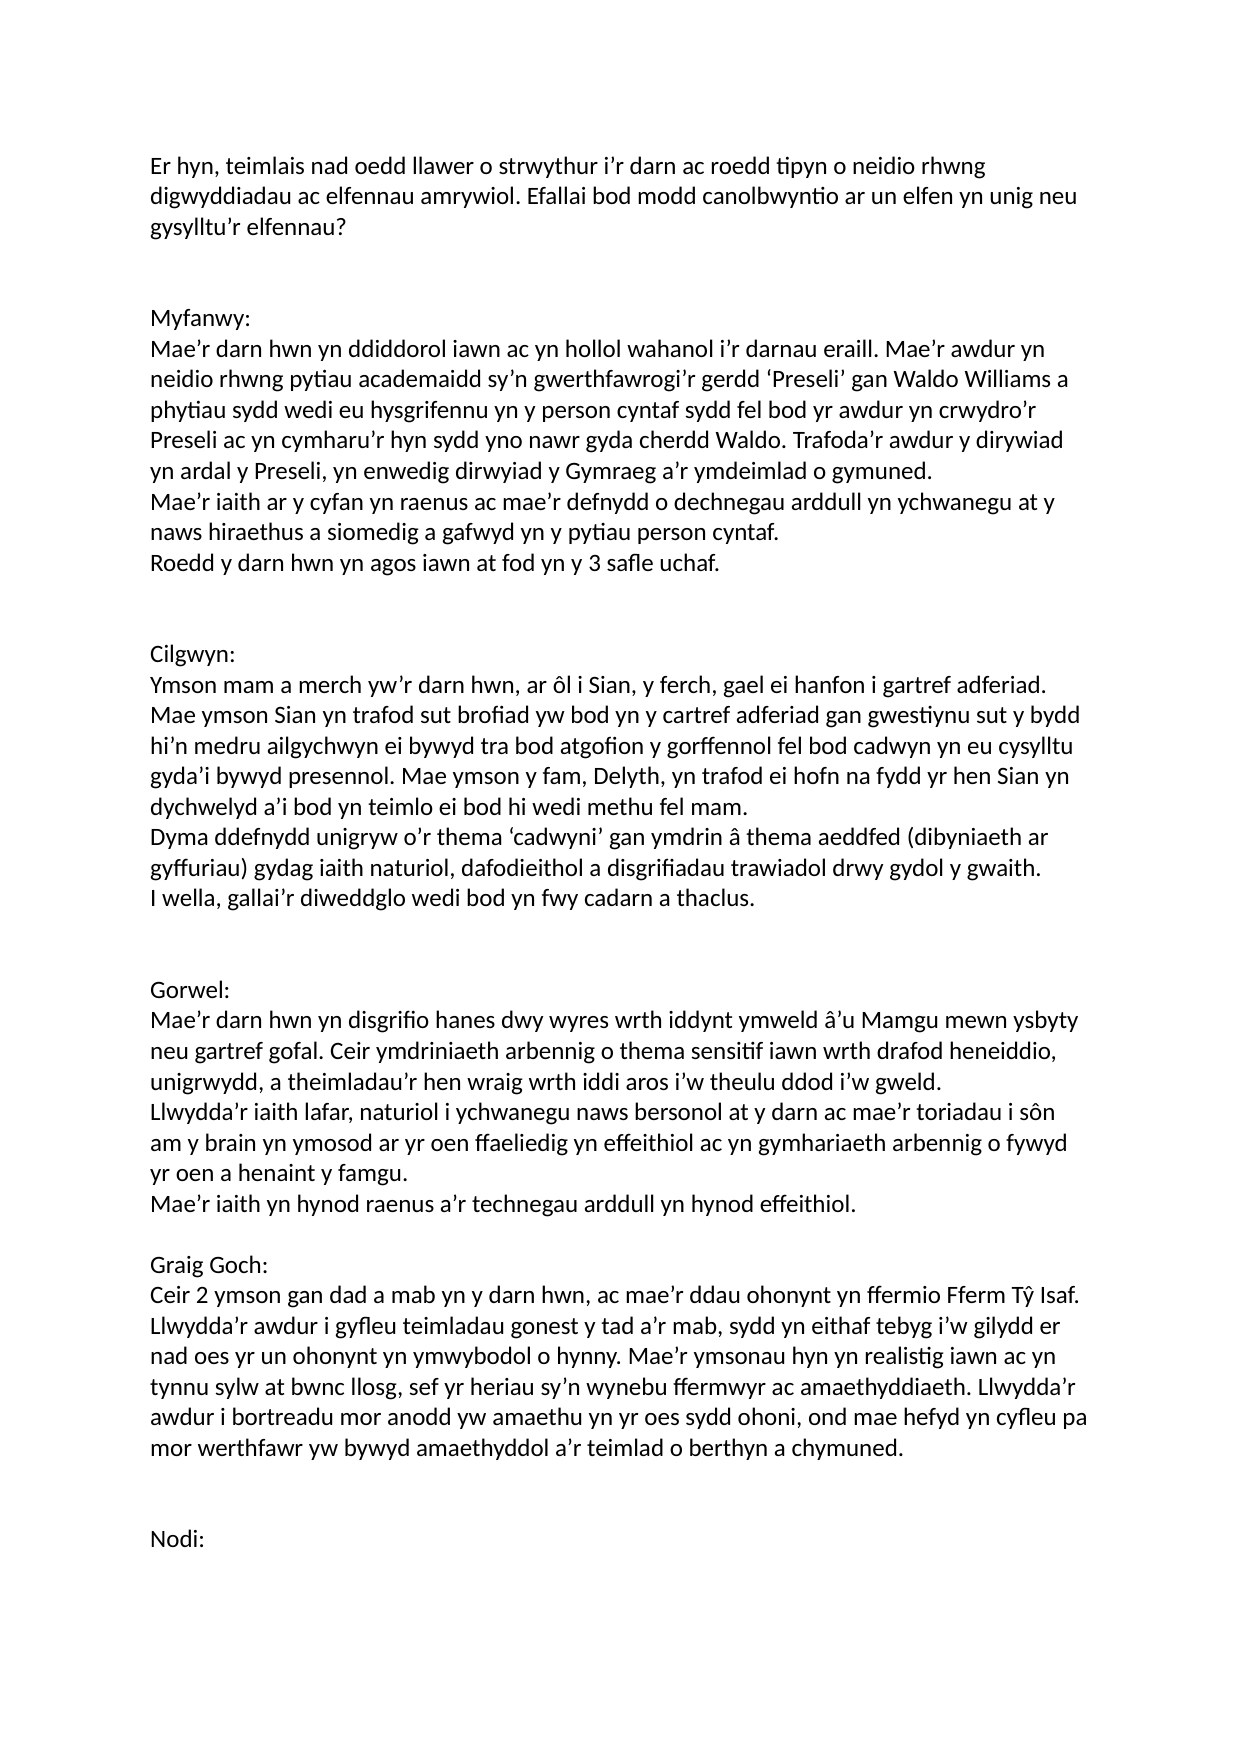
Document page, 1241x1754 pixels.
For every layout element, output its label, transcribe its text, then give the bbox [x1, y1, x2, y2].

text Er hyn, teimlais nad oedd llawer o strwythur i’r darn ac roedd tipyn o neidio rhwng digwyddiadau ac elfennau amrywiol. Efallai bod modd canolbwyntio ar un elfen yn unig neu gysylltu’r elfennau? [150, 150, 1090, 242]
text Llwydda’r iaith lafar, naturiol i ychwanegu naws bersonol at y darn ac mae’r toriadau i sôn am y brain yn ymosod ar yr oen ffaeliedig yn effeithiol ac yn gymhariaeth arbennig o fywyd yr oen a henaint y famgu. [150, 1096, 1090, 1188]
text Graig Goch: [150, 1249, 1090, 1279]
text Cilgwyn: [150, 638, 1090, 669]
text Dyma ddefnydd unigryw o’r thema ‘cadwyni’ gan ymdrin â thema aeddfed (dibyniaeth ar gyffuriau) gydag iaith naturiol, dafodieithol a disgrifiadau trawiadol drwy gydol y gwaith. [150, 821, 1090, 882]
text Nodi: [150, 1523, 1090, 1554]
text Mae’r iaith ar y cyfan yn raenus ac mae’r defnydd o dechnegau arddull yn ychwanegu at y naws hiraethus a siomedig a gafwyd yn y pytiau person cyntaf. [150, 486, 1090, 547]
text Gorwel: [150, 974, 1090, 1004]
text Mae’r darn hwn yn ddiddorol iawn ac yn hollol wahanol i’r darnau eraill. Mae’r awdur yn neidio rhwng pytiau academaidd sy’n gwerthfawrogi’r gerdd ‘Preseli’ gan Waldo Williams a phytiau sydd wedi eu hysgrifennu yn y person cyntaf sydd fel bod yr awdur yn crwydro’r Preseli ac yn cymharu’r hyn sydd yno nawr gyda cherdd Waldo. Trafoda’r awdur y dirywiad yn ardal y Preseli, yn enwedig dirwyiad y Gymraeg a’r ymdeimlad o gymuned. [150, 333, 1090, 486]
text Myfanwy: [150, 303, 1090, 333]
text Ymson mam a merch yw’r darn hwn, ar ôl i Sian, y ferch, gael ei hanfon i gartref adferiad. Mae ymson Sian yn trafod sut brofiad yw bod yn y cartref adferiad gan gwestiynu sut y bydd hi’n medru ailgychwyn ei bywyd tra bod atgofion y gorffennol fel bod cadwyn yn eu cysylltu gyda’i bywyd presennol. Mae ymson y fam, Delyth, yn trafod ei hofn na fydd yr hen Sian yn dychwelyd a’i bod yn teimlo ei bod hi wedi methu fel mam. [150, 669, 1090, 821]
text Roedd y darn hwn yn agos iawn at fod yn y 3 safle uchaf. [150, 547, 1090, 577]
text Mae’r darn hwn yn disgrifio hanes dwy wyres wrth iddynt ymweld â’u Mamgu mewn ysbyty neu gartref gofal. Ceir ymdriniaeth arbennig o thema sensitif iawn wrth drafod heneiddio, unigrwydd, a theimladau’r hen wraig wrth iddi aros i’w theulu ddod i’w gweld. [150, 1004, 1090, 1096]
text I wella, gallai’r diweddglo wedi bod yn fwy cadarn a thaclus. [150, 882, 1090, 913]
text Mae’r iaith yn hynod raenus a’r technegau arddull yn hynod effeithiol. [150, 1188, 1090, 1218]
text Ceir 2 ymson gan dad a mab yn y darn hwn, ac mae’r ddau ohonynt yn ffermio Fferm Tŷ Isaf. Llwydda’r awdur i gyfleu teimladau gonest y tad a’r mab, sydd yn eithaf tebyg i’w gilydd er nad oes yr un ohonynt yn ymwybodol o hynny. Mae’r ymsonau hyn yn realistig iawn ac yn tynnu sylw at bwnc llosg, sef yr heriau sy’n wynebu ffermwyr ac amaethyddiaeth. Llwydda’r awdur i bortreadu mor anodd yw amaethu yn yr oes sydd ohoni, ond mae hefyd yn cyfleu pa mor werthfawr yw bywyd amaethyddol a’r teimlad o berthyn a chymuned. [150, 1279, 1090, 1462]
